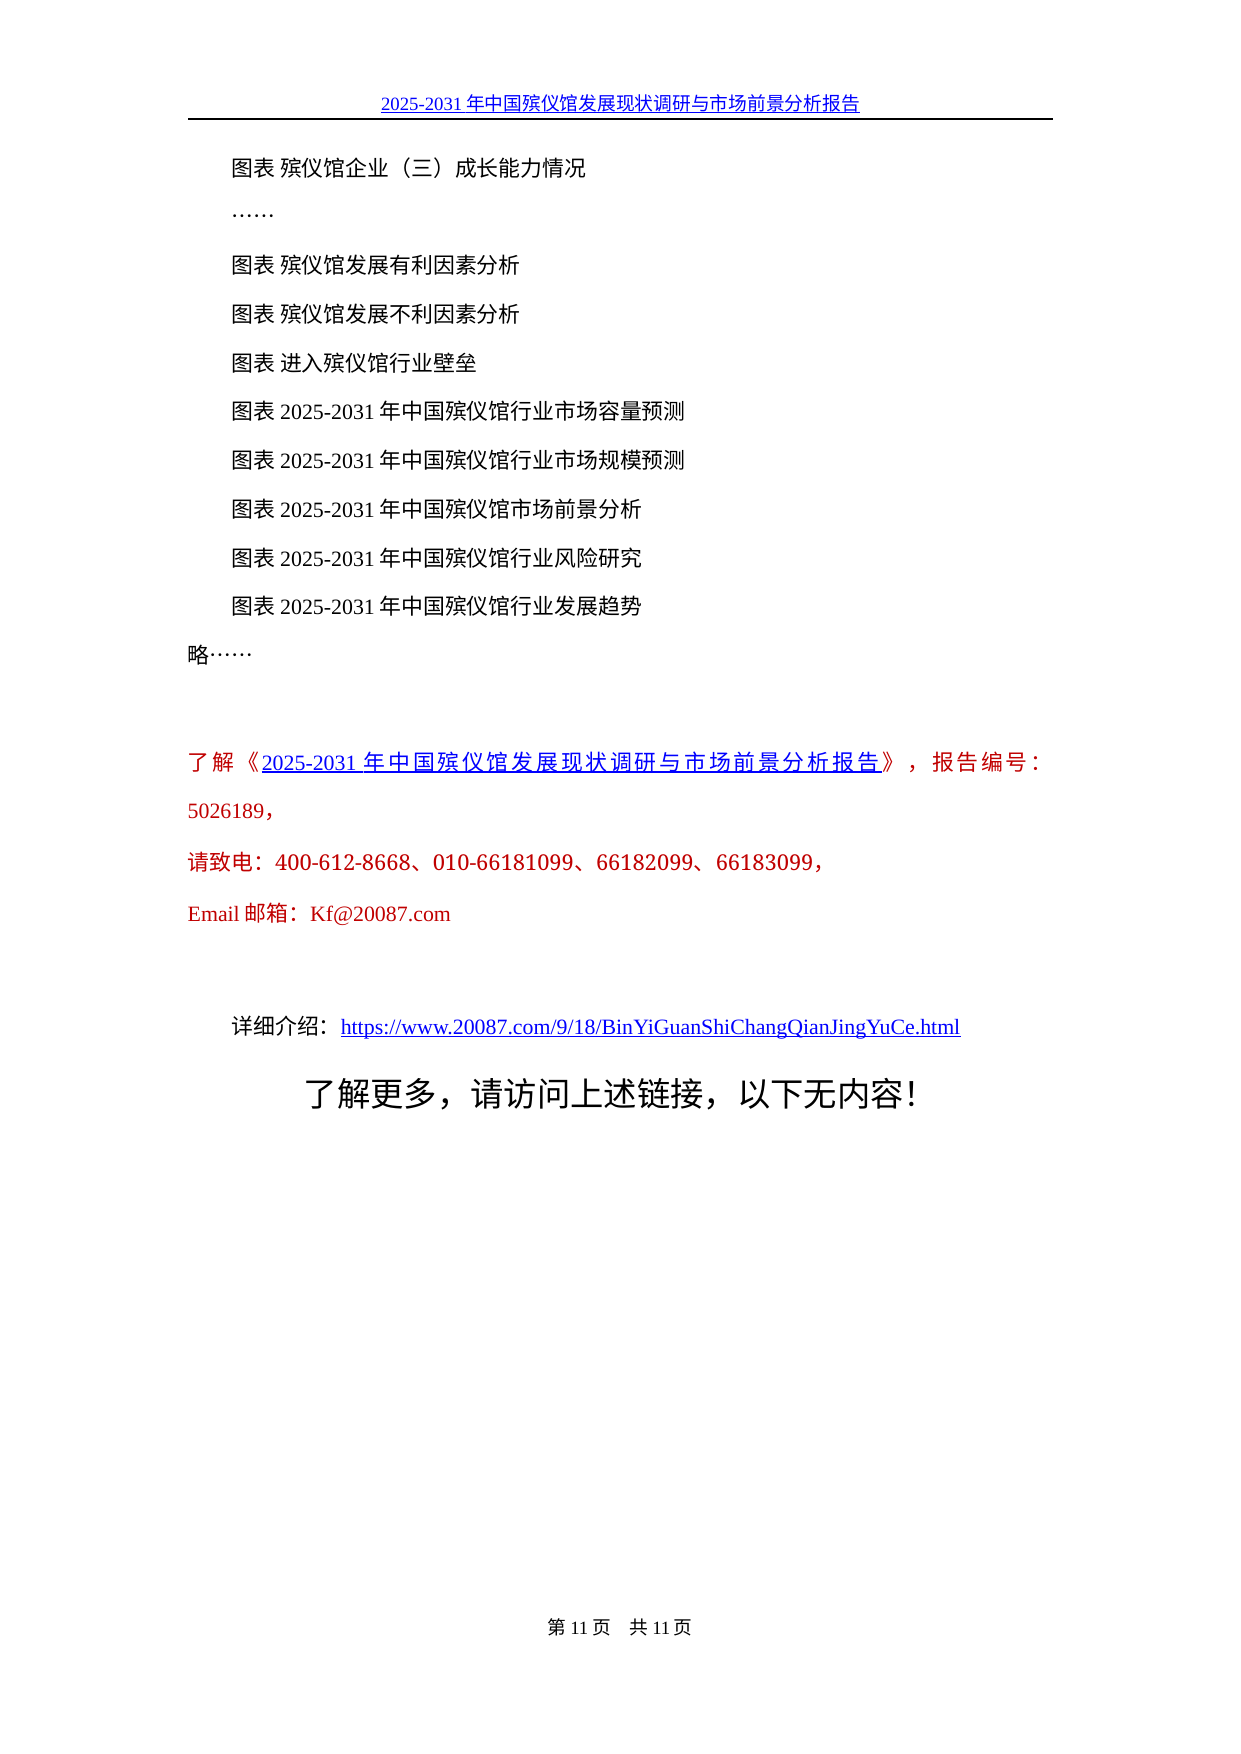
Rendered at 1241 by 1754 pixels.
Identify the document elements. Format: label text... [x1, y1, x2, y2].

text 了解《2025-2031年中国殡仪馆发展现状调研与市场前景分析报告》，报告编号：5026189， [187, 744, 1053, 825]
text Email邮箱：Kf@20087.com [187, 896, 1053, 928]
text 详细介绍：https://www.20087.com/9/18/BinYiGuanShiChangQianJingYuCe.html [187, 1009, 1053, 1041]
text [187, 150, 1053, 670]
text 请致电：400-612-8668、010-66181099、66182099、66183099， [187, 844, 1053, 877]
title 了解更多，请访问上述链接，以下无内容！ [187, 1059, 1053, 1124]
